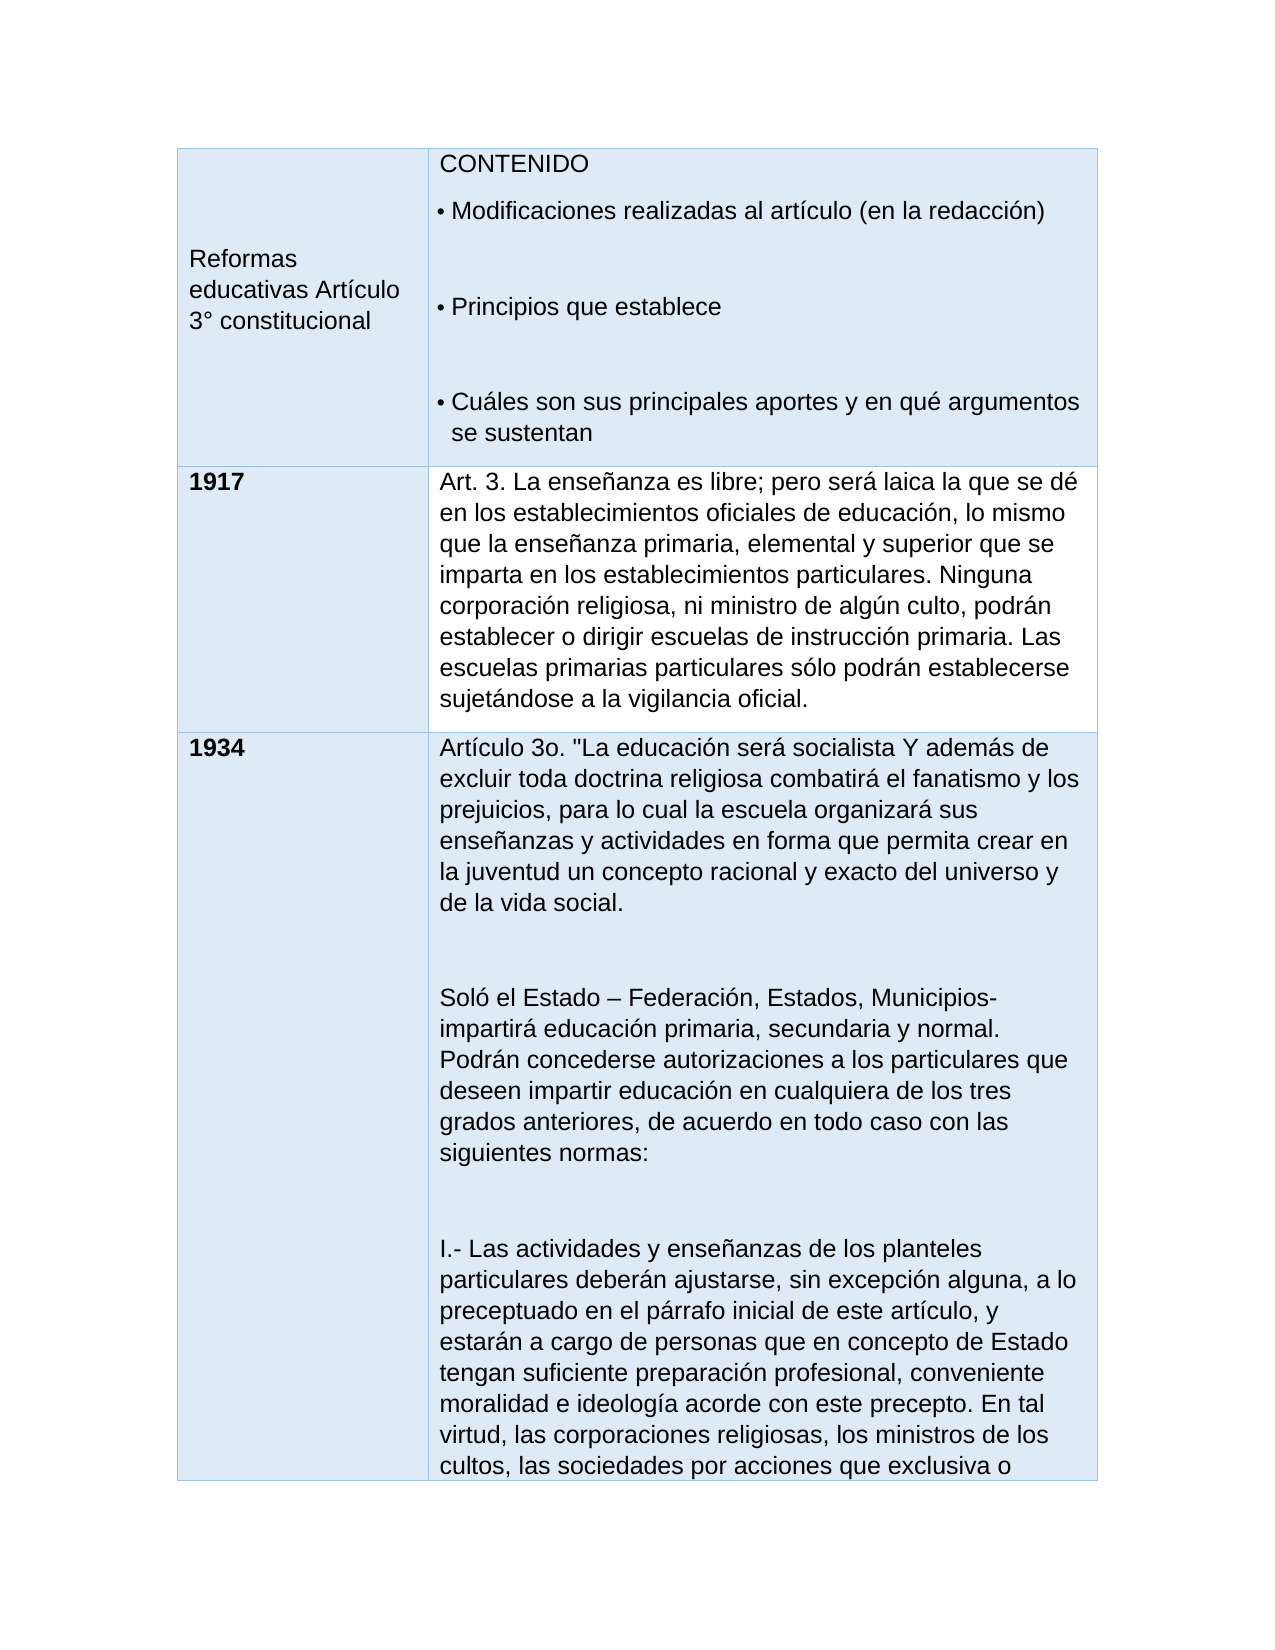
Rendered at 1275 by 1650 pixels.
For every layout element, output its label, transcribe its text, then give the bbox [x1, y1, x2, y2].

table_header Reformas educativas Artículo 3° constitucional [178, 149, 428, 466]
table_header CONTENIDO Modificaciones realizadas al artículo (en la redacción) Principios que establece Cuáles son sus principales aportes y en qué argumentos se sustentan [429, 149, 1097, 466]
table_cell Art. 3. La enseñanza es libre; pero será laica la que se dé en los establecimientos oficiales de educación, lo mismo que la enseñanza primaria, elemental y superior que se imparta en los establecimientos particulares. Ninguna corporación religiosa, ni ministro de algún culto, podrán establecer o dirigir escuelas de instrucción primaria. Las escuelas primarias particulares sólo podrán establecerse sujetándose a la vigilancia oficial. [429, 467, 1097, 732]
table_cell 1934 [178, 733, 428, 1480]
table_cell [429, 733, 1097, 1480]
table_cell 1917 [178, 467, 428, 732]
